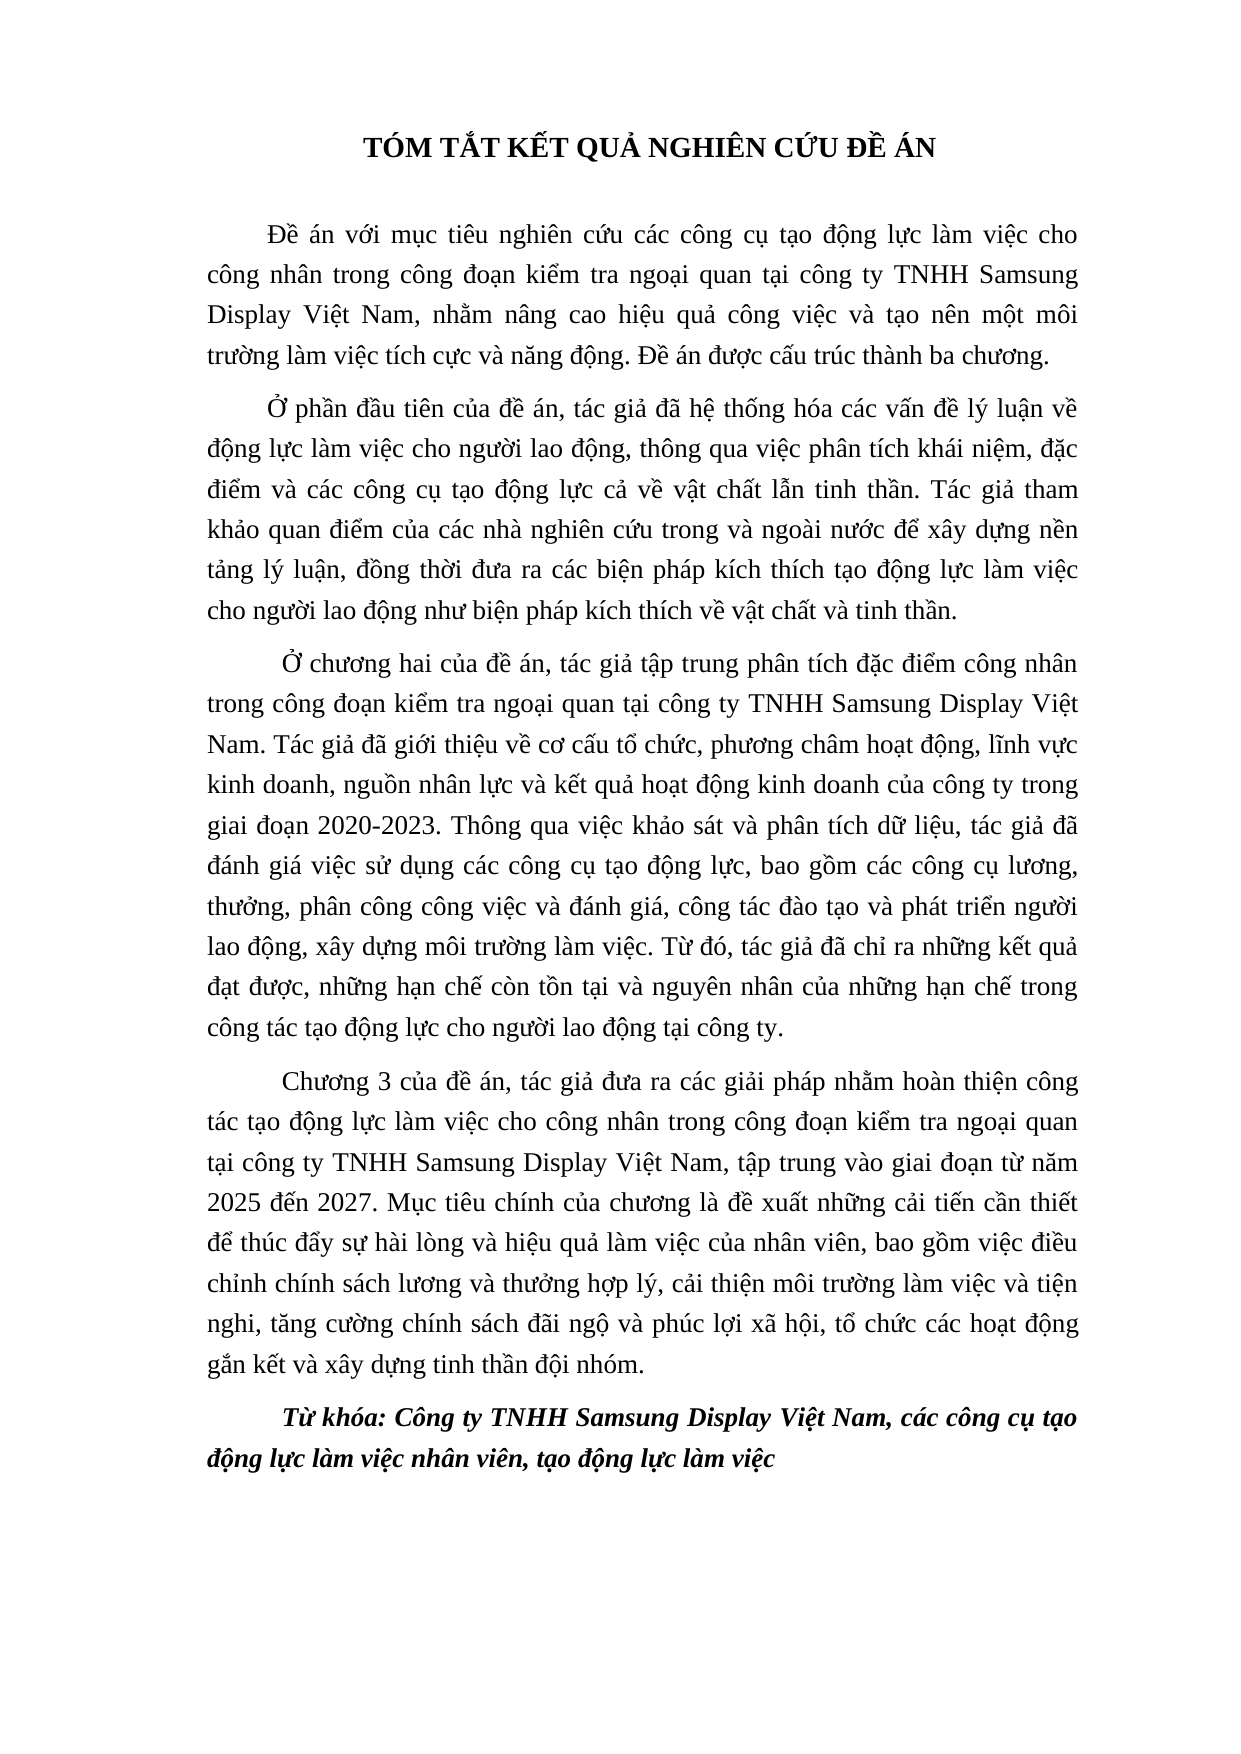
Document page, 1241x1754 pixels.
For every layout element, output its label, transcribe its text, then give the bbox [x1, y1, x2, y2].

text TÓM TẮT KẾT QUẢ NGHIÊN CỨU ĐỀ ÁN [177, 131, 1122, 164]
text Đề án với mục tiêu nghiên cứu các công cụ tạo động lực làm việc cho công nhân trong công đoạn kiểm tra ngoại quan tại công ty TNHH Samsung Display Việt Nam, nhằm nâng cao hiệu quả công việc và tạo nên một môi trường làm việc tích cực và năng động. Đề án được cấu trúc thành ba chương. [207, 218, 1080, 370]
text Ở phần đầu tiên của đề án, tác giả đã hệ thống hóa các vấn đề lý luận về động lực làm việc cho người lao động, thông qua việc phân tích khái niệm, đặc điểm và các công cụ tạo động lực cả về vật chất lẫn tinh thần. Tác giả tham khảo quan điểm của các nhà nghiên cứu trong và ngoài nước để xây dựng nền tảng lý luận, đồng thời đưa ra các biện pháp kích thích tạo động lực làm việc cho người lao động như biện pháp kích thích về vật chất và tinh thần. [207, 392, 1080, 625]
text Từ khóa: Công ty TNHH Samsung Display Việt Nam, các công cụ tạo động lực làm việc nhân viên, tạo động lực làm việc [207, 1402, 1080, 1473]
text Chương 3 của đề án, tác giả đưa ra các giải pháp nhằm hoàn thiện công tác tạo động lực làm việc cho công nhân trong công đoạn kiểm tra ngoại quan tại công ty TNHH Samsung Display Việt Nam, tập trung vào giai đoạn từ năm 2025 đến 2027. Mục tiêu chính của chương là đề xuất những cải tiến cần thiết để thúc đẩy sự hài lòng và hiệu quả làm việc của nhân viên, bao gồm việc điều chỉnh chính sách lương và thưởng hợp lý, cải thiện môi trường làm việc và tiện nghi, tăng cường chính sách đãi ngộ và phúc lợi xã hội, tổ chức các hoạt động gắn kết và xây dựng tinh thần đội nhóm. [207, 1065, 1080, 1379]
text Ở chương hai của đề án, tác giả tập trung phân tích đặc điểm công nhân trong công đoạn kiểm tra ngoại quan tại công ty TNHH Samsung Display Việt Nam. Tác giả đã giới thiệu về cơ cấu tổ chức, phương châm hoạt động, lĩnh vực kinh doanh, nguồn nhân lực và kết quả hoạt động kinh doanh của công ty trong giai đoạn 2020-2023. Thông qua việc khảo sát và phân tích dữ liệu, tác giả đã đánh giá việc sử dụng các công cụ tạo động lực, bao gồm các công cụ lương, thưởng, phân công công việc và đánh giá, công tác đào tạo và phát triển người lao động, xây dựng môi trường làm việc. Từ đó, tác giả đã chỉ ra những kết quả đạt được, những hạn chế còn tồn tại và nguyên nhân của những hạn chế trong công tác tạo động lực cho người lao động tại công ty. [207, 647, 1079, 1042]
